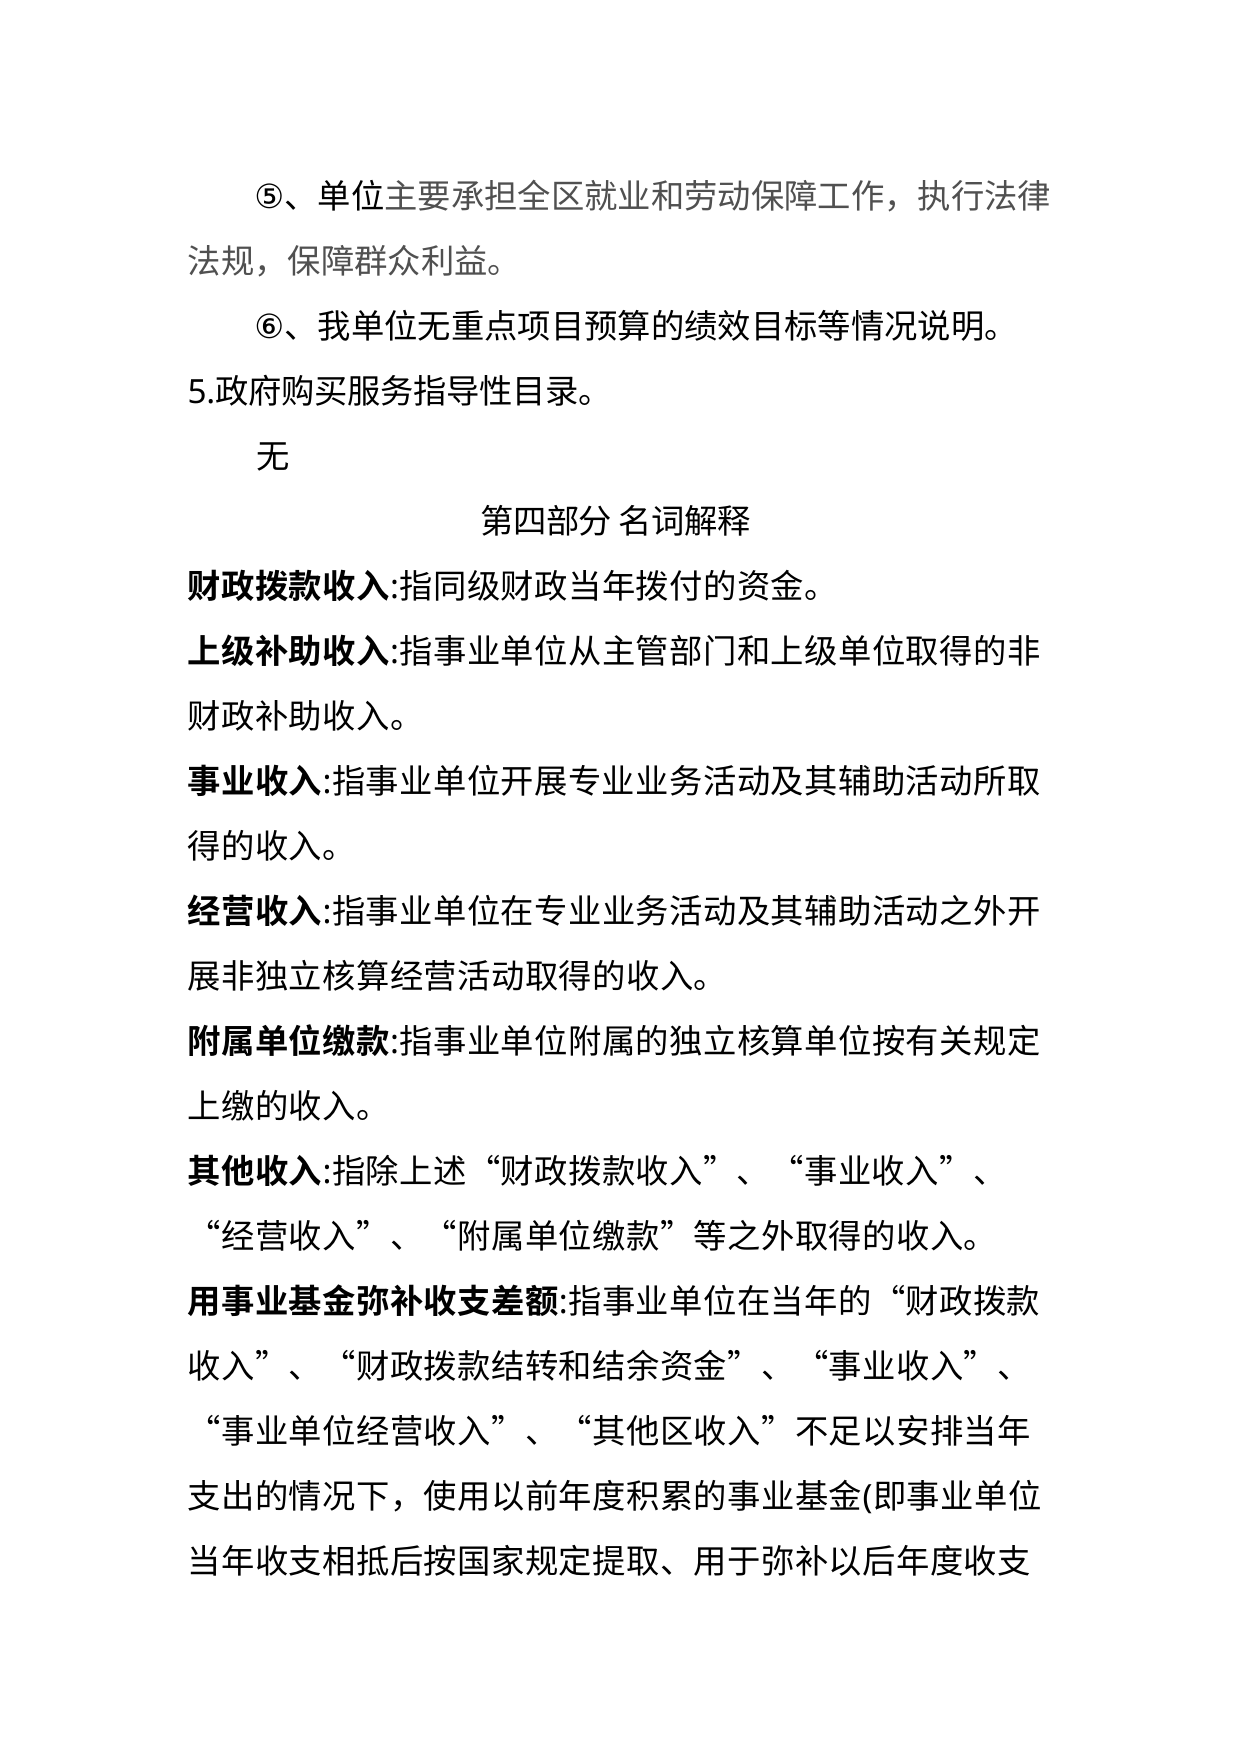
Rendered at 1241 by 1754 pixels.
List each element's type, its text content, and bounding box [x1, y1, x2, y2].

text ⑥、我单位无重点项目预算的绩效目标等情况说明。 [187, 292, 1053, 357]
text 其他收入:指除上述“财政拨款收入”、“事业收入”、“经营收入”、“附属单位缴款”等之外取得的收入。 [187, 1137, 1053, 1267]
text 无 [187, 422, 1053, 487]
text 事业收入:指事业单位开展专业业务活动及其辅助活动所取得的收入。 [187, 747, 1053, 877]
text 附属单位缴款:指事业单位附属的独立核算单位按有关规定上缴的收入。 [187, 1007, 1053, 1137]
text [187, 1267, 1053, 1592]
text 财政拨款收入:指同级财政当年拨付的资金。 [187, 552, 1053, 617]
text ⑤、单位主要承担全区就业和劳动保障工作，执行法律法规，保障群众利益。 [187, 162, 1053, 292]
text 第四部分 名词解释 [187, 487, 1053, 552]
text 上级补助收入:指事业单位从主管部门和上级单位取得的非财政补助收入。 [187, 617, 1053, 747]
text 经营收入:指事业单位在专业业务活动及其辅助活动之外开展非独立核算经营活动取得的收入。 [187, 877, 1053, 1007]
text 5.政府购买服务指导性目录。 [187, 357, 1053, 422]
